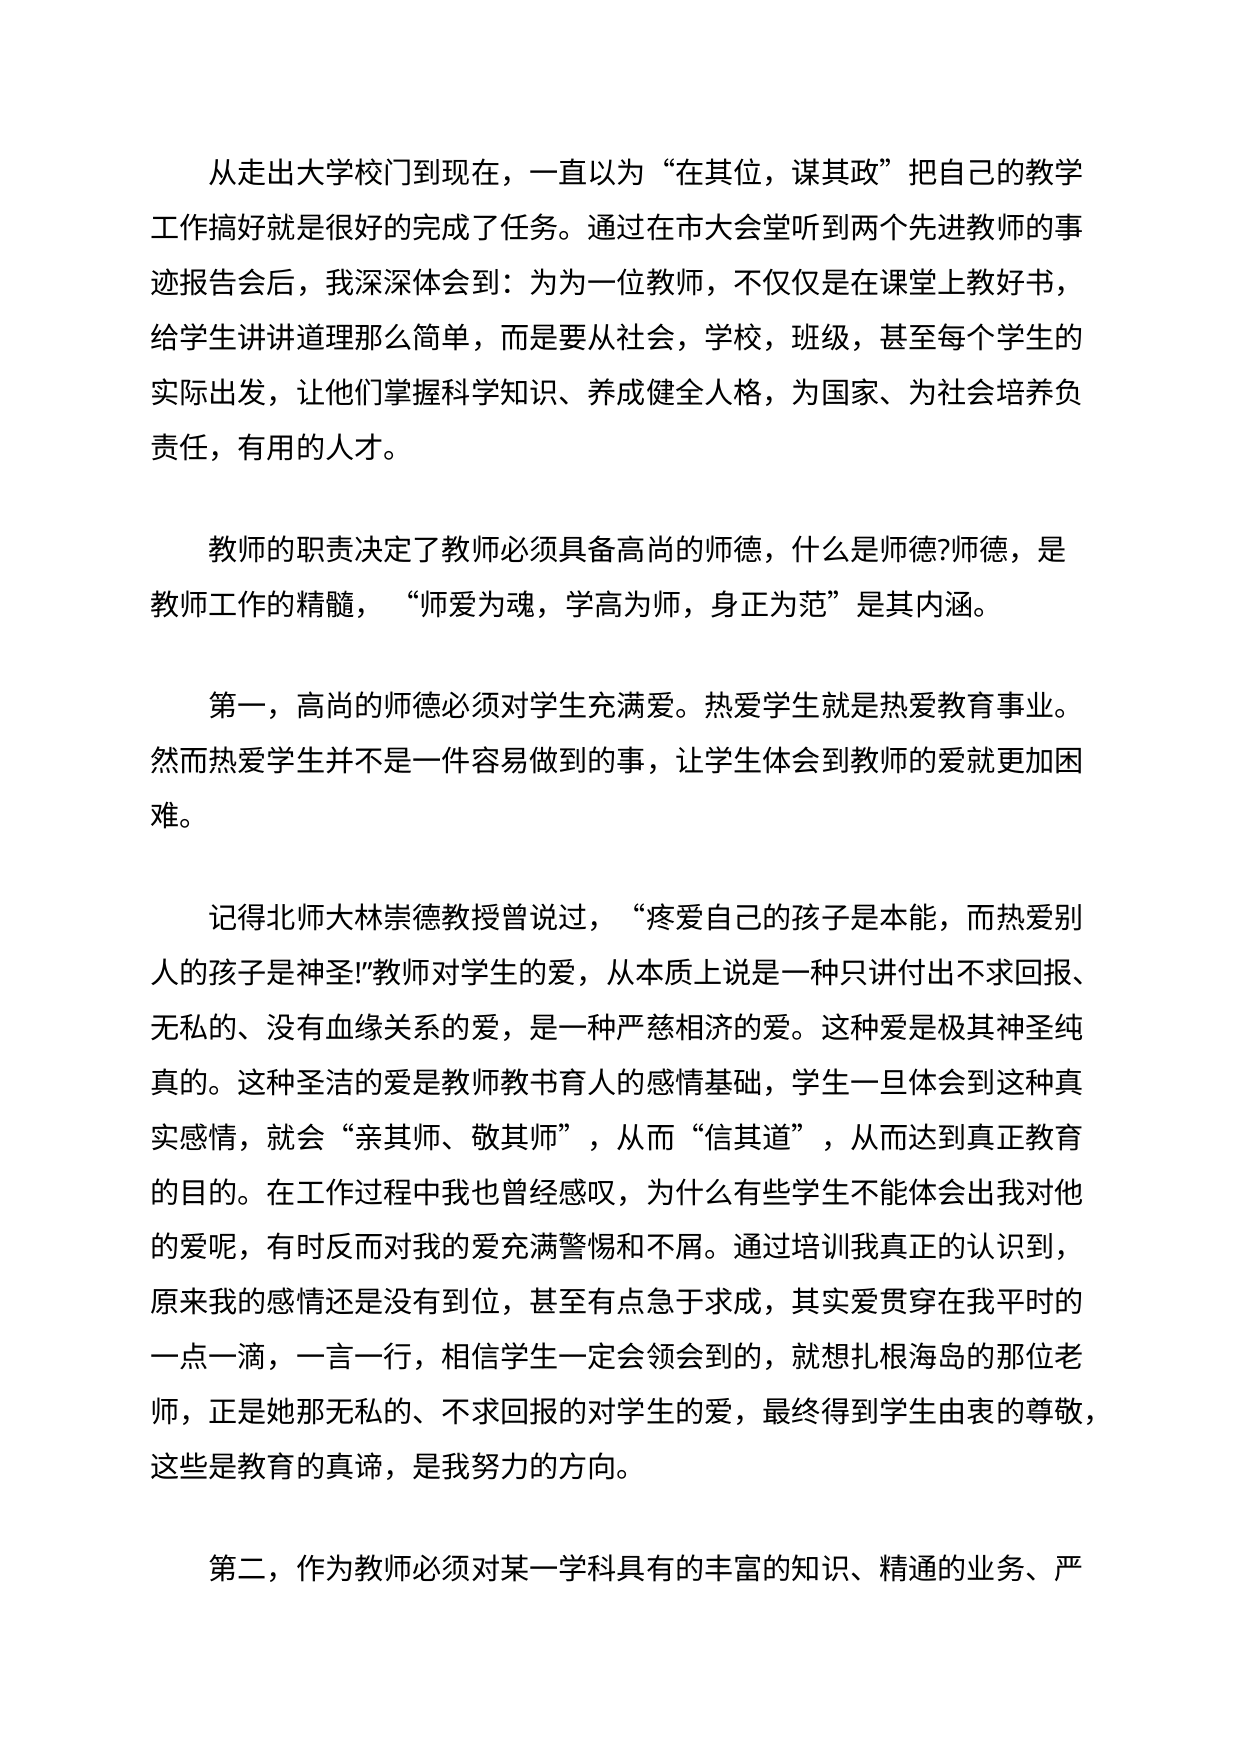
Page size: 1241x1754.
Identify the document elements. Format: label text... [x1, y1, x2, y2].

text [150, 1545, 1090, 1588]
text 记得北师大林崇德教授曾说过，“疼爱自己的孩子是本能，而热爱别人的孩子是神圣!”教师对学生的爱，从本质上说是一种只讲付出不求回报、无私的、没有血缘关系的爱，是一种严慈相济的爱。这种爱是极其神圣纯真的。这种圣洁的爱是教师教书育人的感情基础，学生一旦体会到这种真实感情，就会“亲其师、敬其师”，从而“信其道”，从而达到真正教育的目的。在工作过程中我也曾经感叹，为什么有些学生不能体会出我对他的爱呢，有时反而对我的爱充满警惕和不屑。通过培训我真正的认识到，原来我的感情还是没有到位，甚至有点急于求成，其实爱贯穿在我平时的一点一滴，一言一行，相信学生一定会领会到的，就想扎根海岛的那位老师，正是她那无私的、不求回报的对学生的爱，最终得到学生由衷的尊敬，这些是教育的真谛，是我努力的方向。 [150, 894, 1090, 1486]
text 教师的职责决定了教师必须具备高尚的师德，什么是师德?师德，是教师工作的精髓， “师爱为魂，学高为师，身正为范”是其内涵。 [150, 526, 1090, 623]
text 从走出大学校门到现在，一直以为“在其位，谋其政”把自己的教学工作搞好就是很好的完成了任务。通过在市大会堂听到两个先进教师的事迹报告会后，我深深体会到：为为一位教师，不仅仅是在课堂上教好书，给学生讲讲道理那么简单，而是要从社会，学校，班级，甚至每个学生的实际出发，让他们掌握科学知识、养成健全人格，为国家、为社会培养负责任，有用的人才。 [150, 150, 1090, 467]
text 第一，高尚的师德必须对学生充满爱。热爱学生就是热爱教育事业。然而热爱学生并不是一件容易做到的事，让学生体会到教师的爱就更加困难。 [150, 683, 1090, 835]
